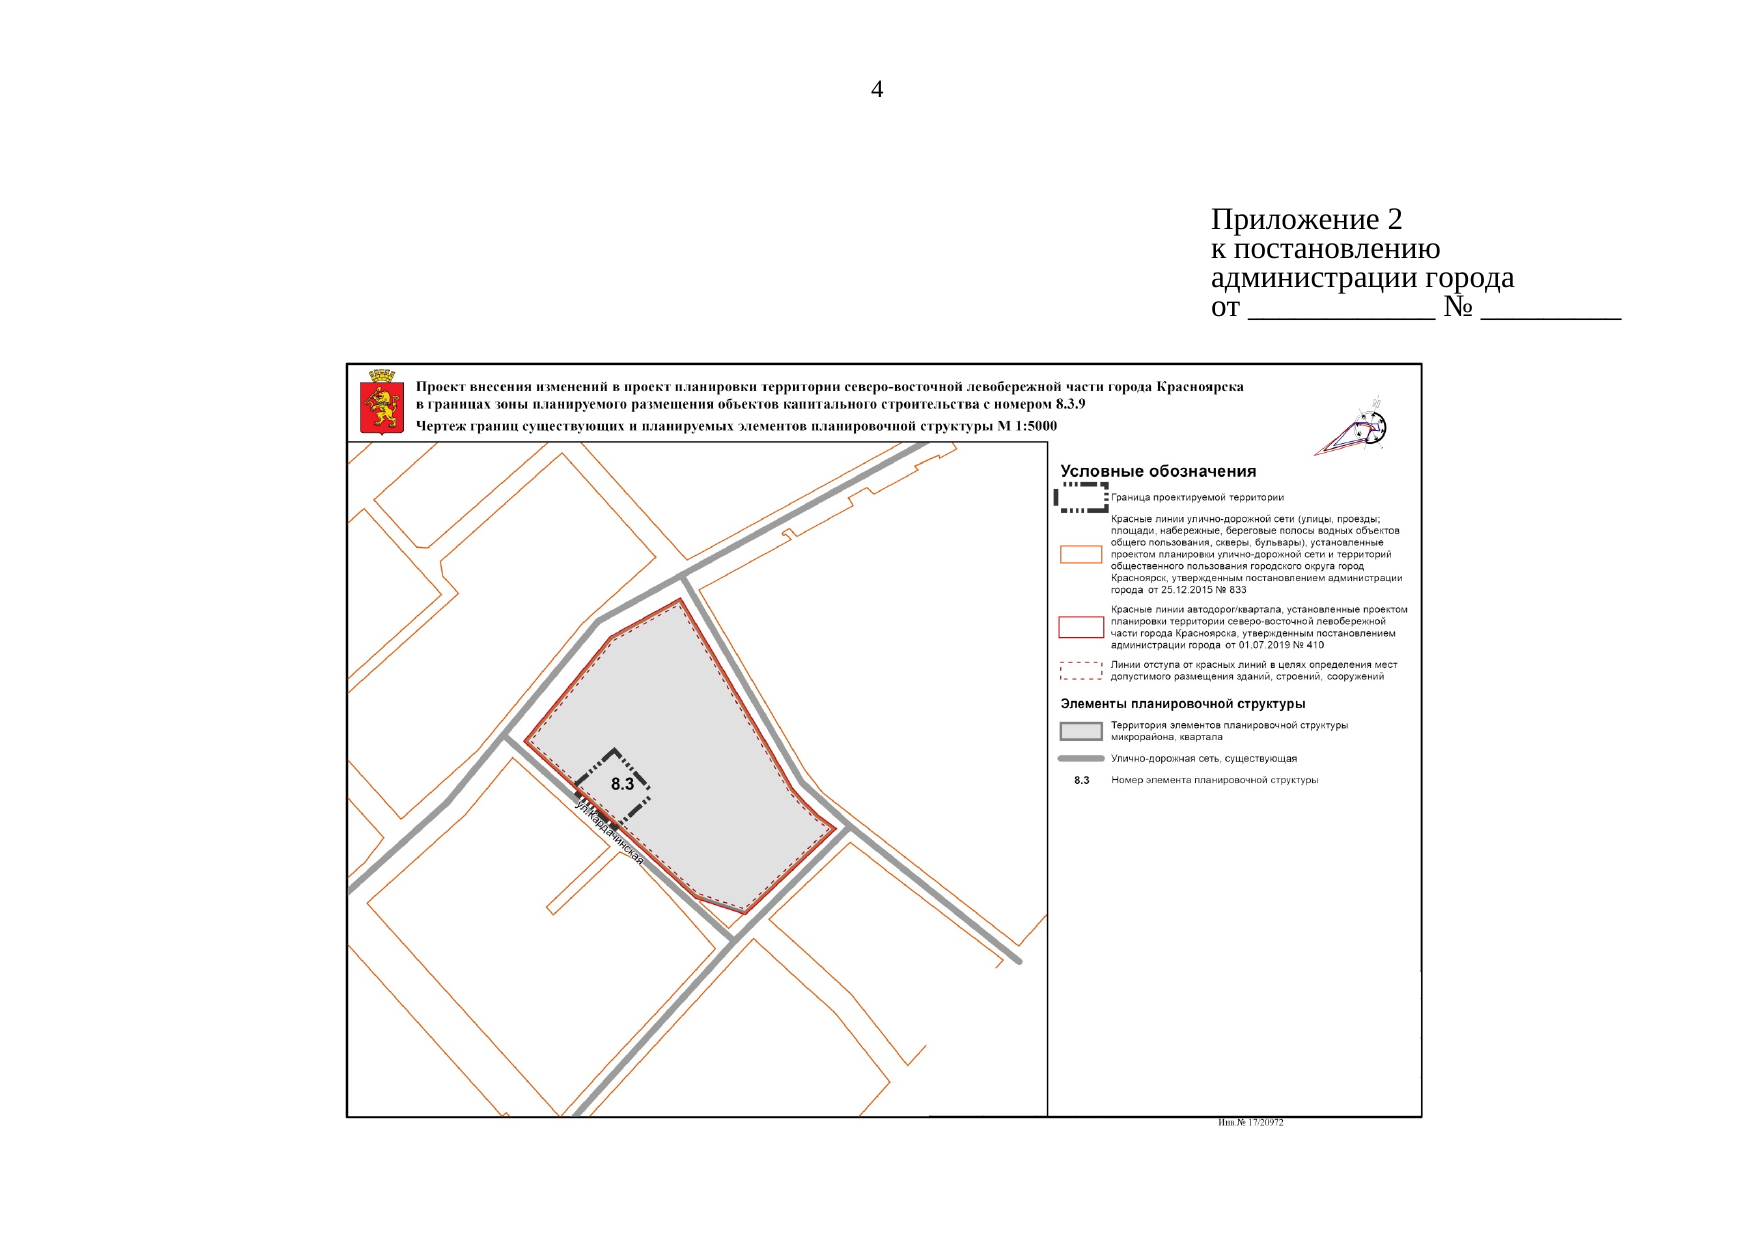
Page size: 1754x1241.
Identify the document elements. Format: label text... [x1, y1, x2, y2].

text к постановлению [118, 236, 1636, 264]
picture [320, 350, 1434, 1138]
text Приложение 2 [118, 207, 1636, 236]
text администрации города [118, 264, 1636, 293]
text от ____________ № _________ [118, 293, 1636, 322]
